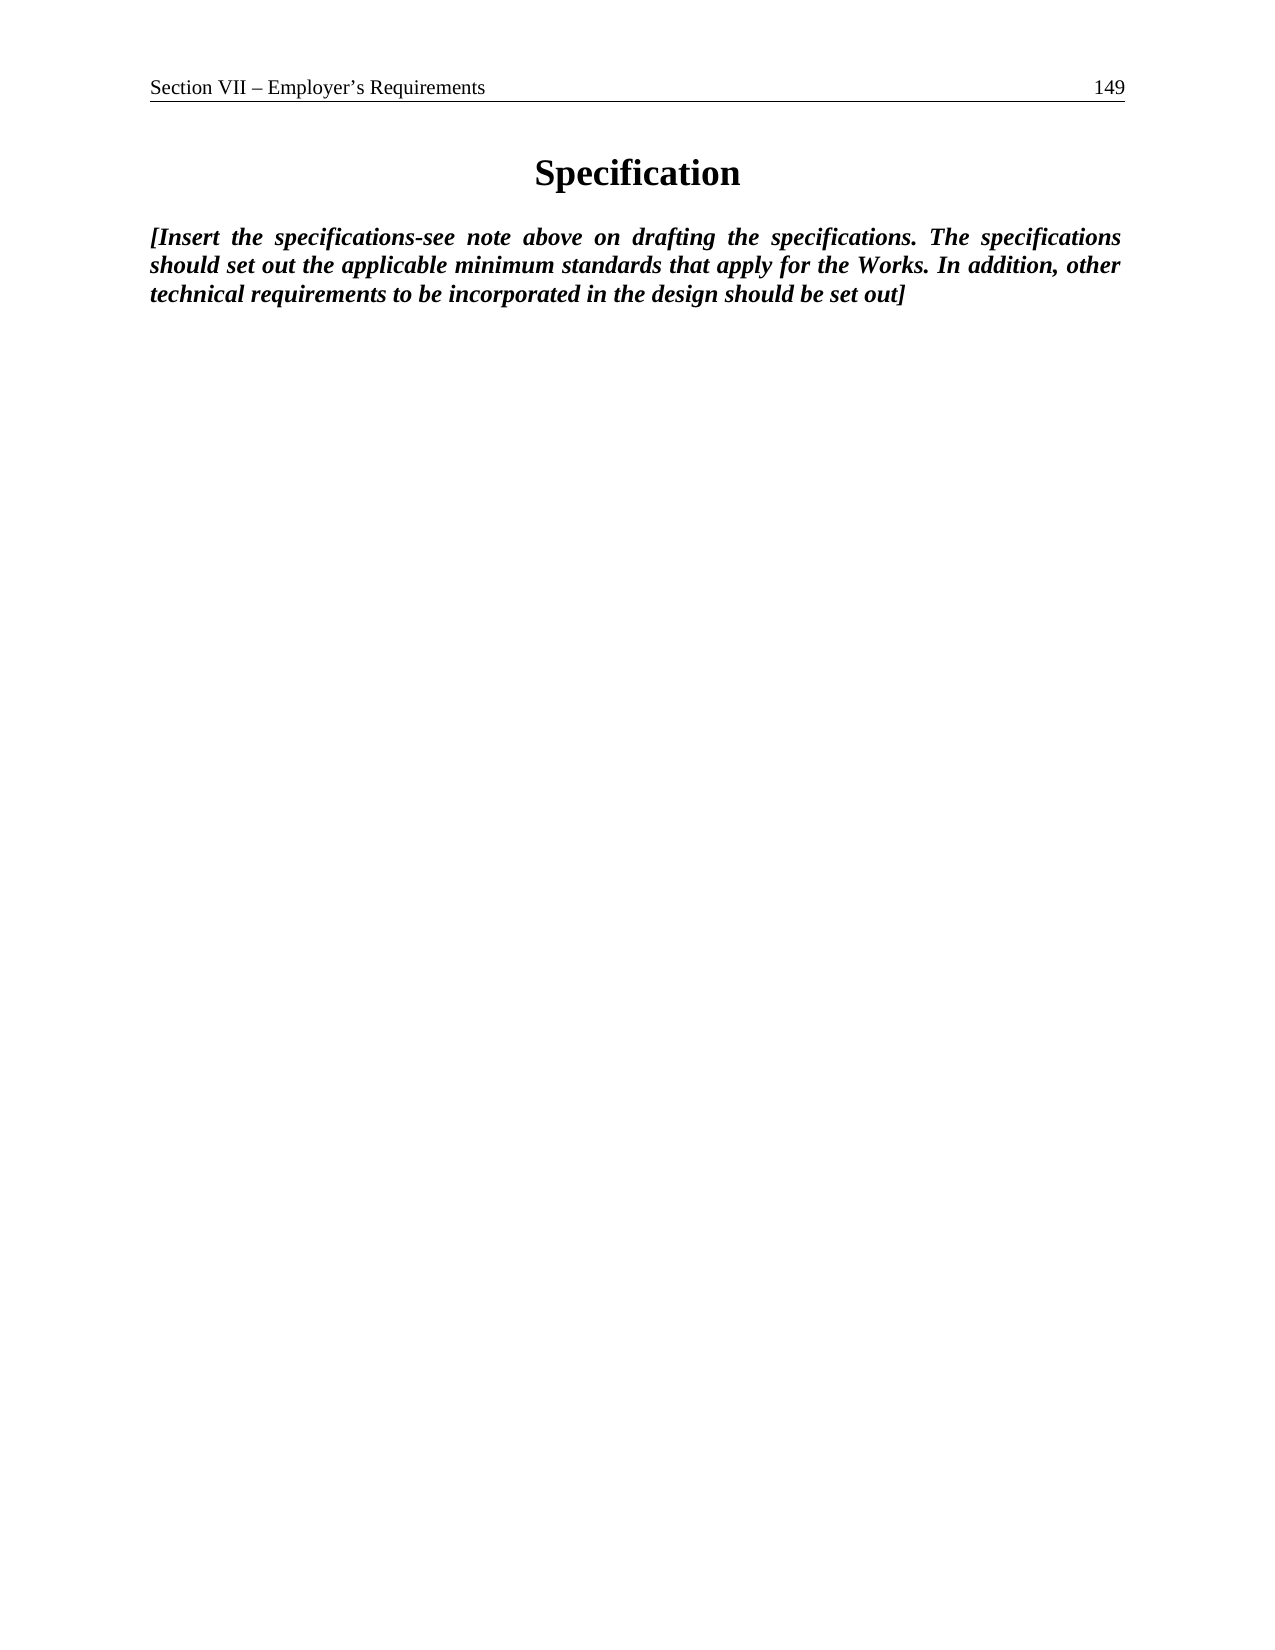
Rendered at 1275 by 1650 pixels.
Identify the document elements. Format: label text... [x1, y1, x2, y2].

text Specification [150, 150, 1125, 193]
text [Insert the specifications-see note above on drafting the specifications. The specifications should set out the applicable minimum standards that apply for the Works. In addition, other technical requirements to be incorporated in the design should be set out] [150, 222, 1125, 308]
